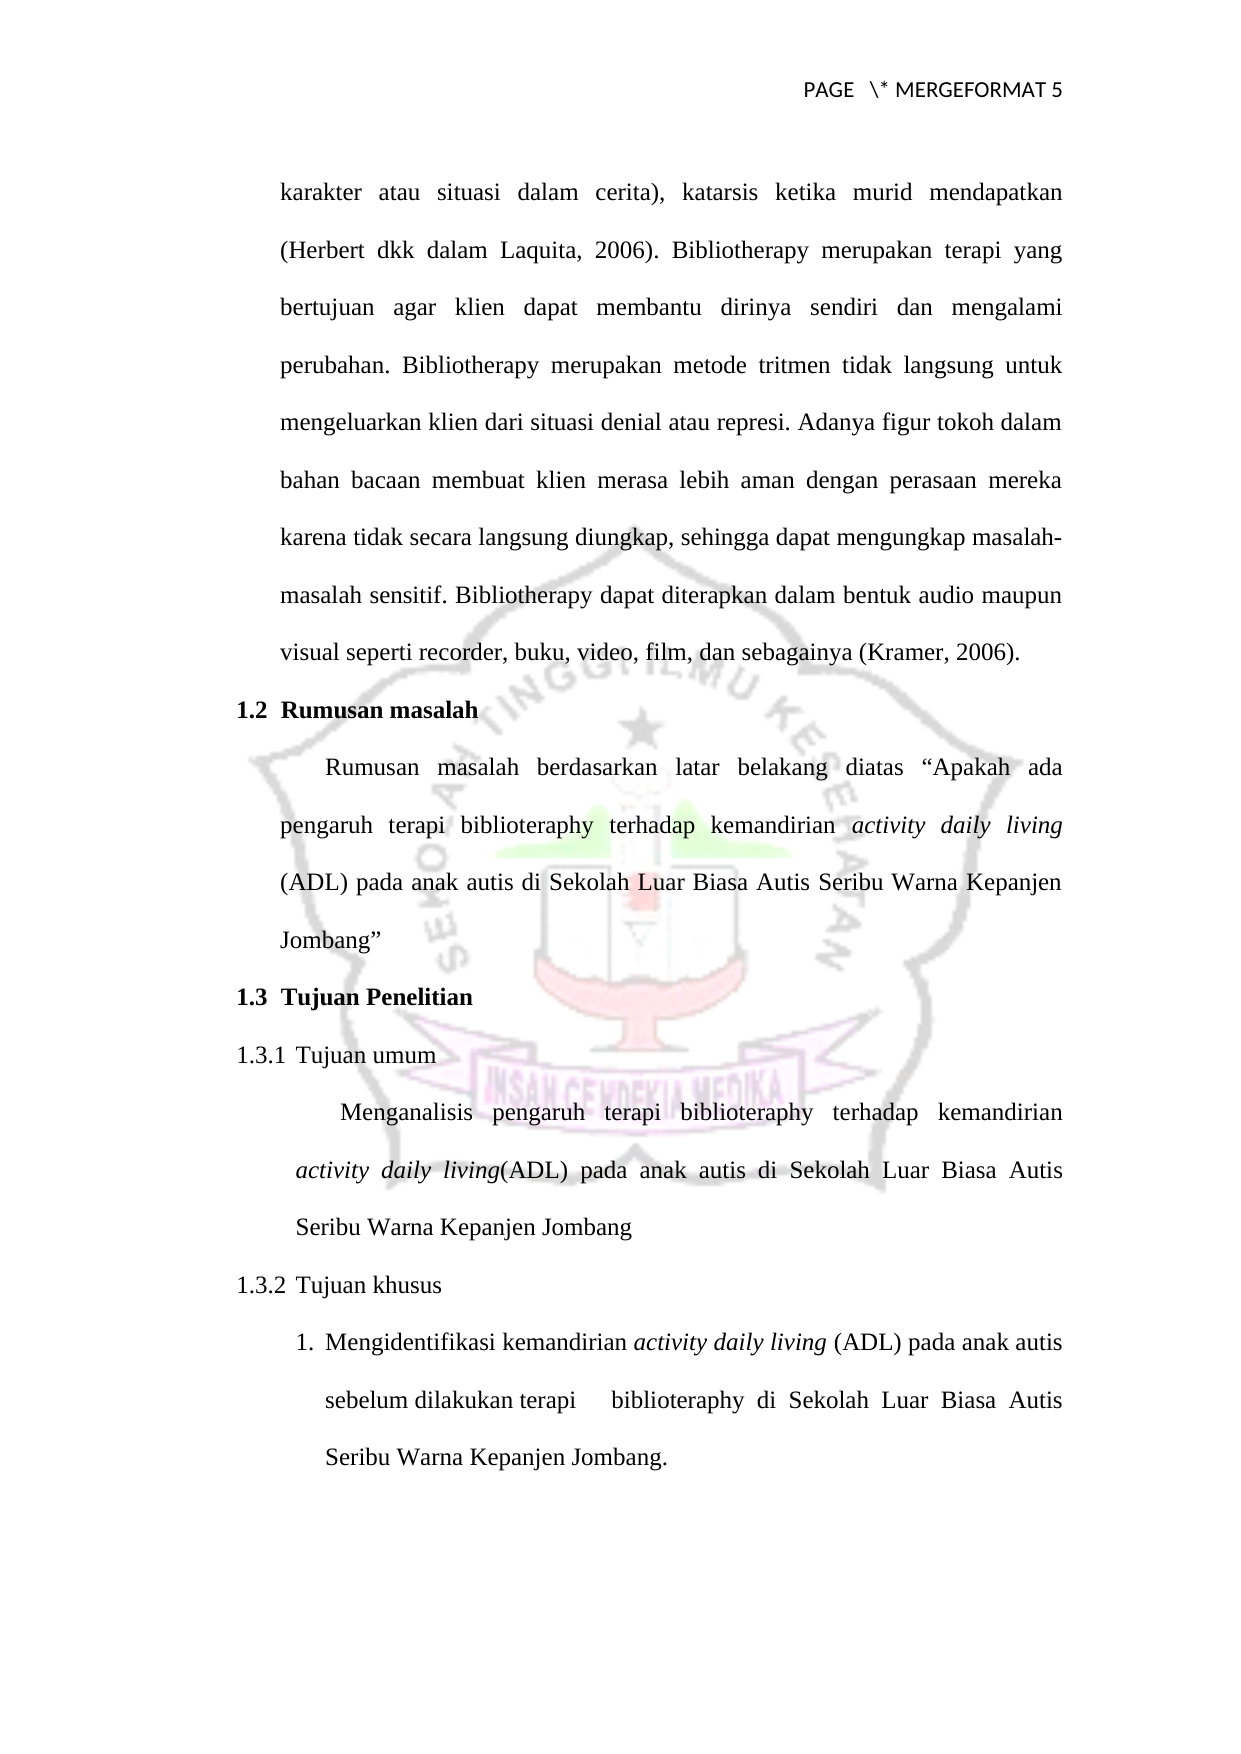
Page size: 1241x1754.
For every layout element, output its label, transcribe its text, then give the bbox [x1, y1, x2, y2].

text Rumusan masalah berdasarkan latar belakang diatas “Apakah ada pengaruh terapi biblioteraphy terhadap kemandirian activity daily living (ADL) pada anak autis di Sekolah Luar Biasa Autis Seribu Warna Kepanjen Jombang” [280, 752, 1063, 953]
list Tujuan Penelitian [236, 982, 1063, 1011]
list Rumusan masalah [236, 695, 1063, 723]
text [280, 177, 1063, 666]
list Tujuan khusus [236, 1270, 1063, 1298]
list Tujuan umum [236, 1040, 1063, 1068]
text Menganalisis pengaruh terapi biblioteraphy terhadap kemandirian activity daily living(ADL) pada anak autis di Sekolah Luar Biasa Autis Seribu Warna Kepanjen Jombang [295, 1097, 1063, 1241]
list Mengidentifikasi kemandirian activity daily living (ADL) pada anak autis sebelum dilakukan terapi biblioteraphy di Sekolah Luar Biasa Autis Seribu Warna Kepanjen Jombang. [295, 1327, 1063, 1471]
